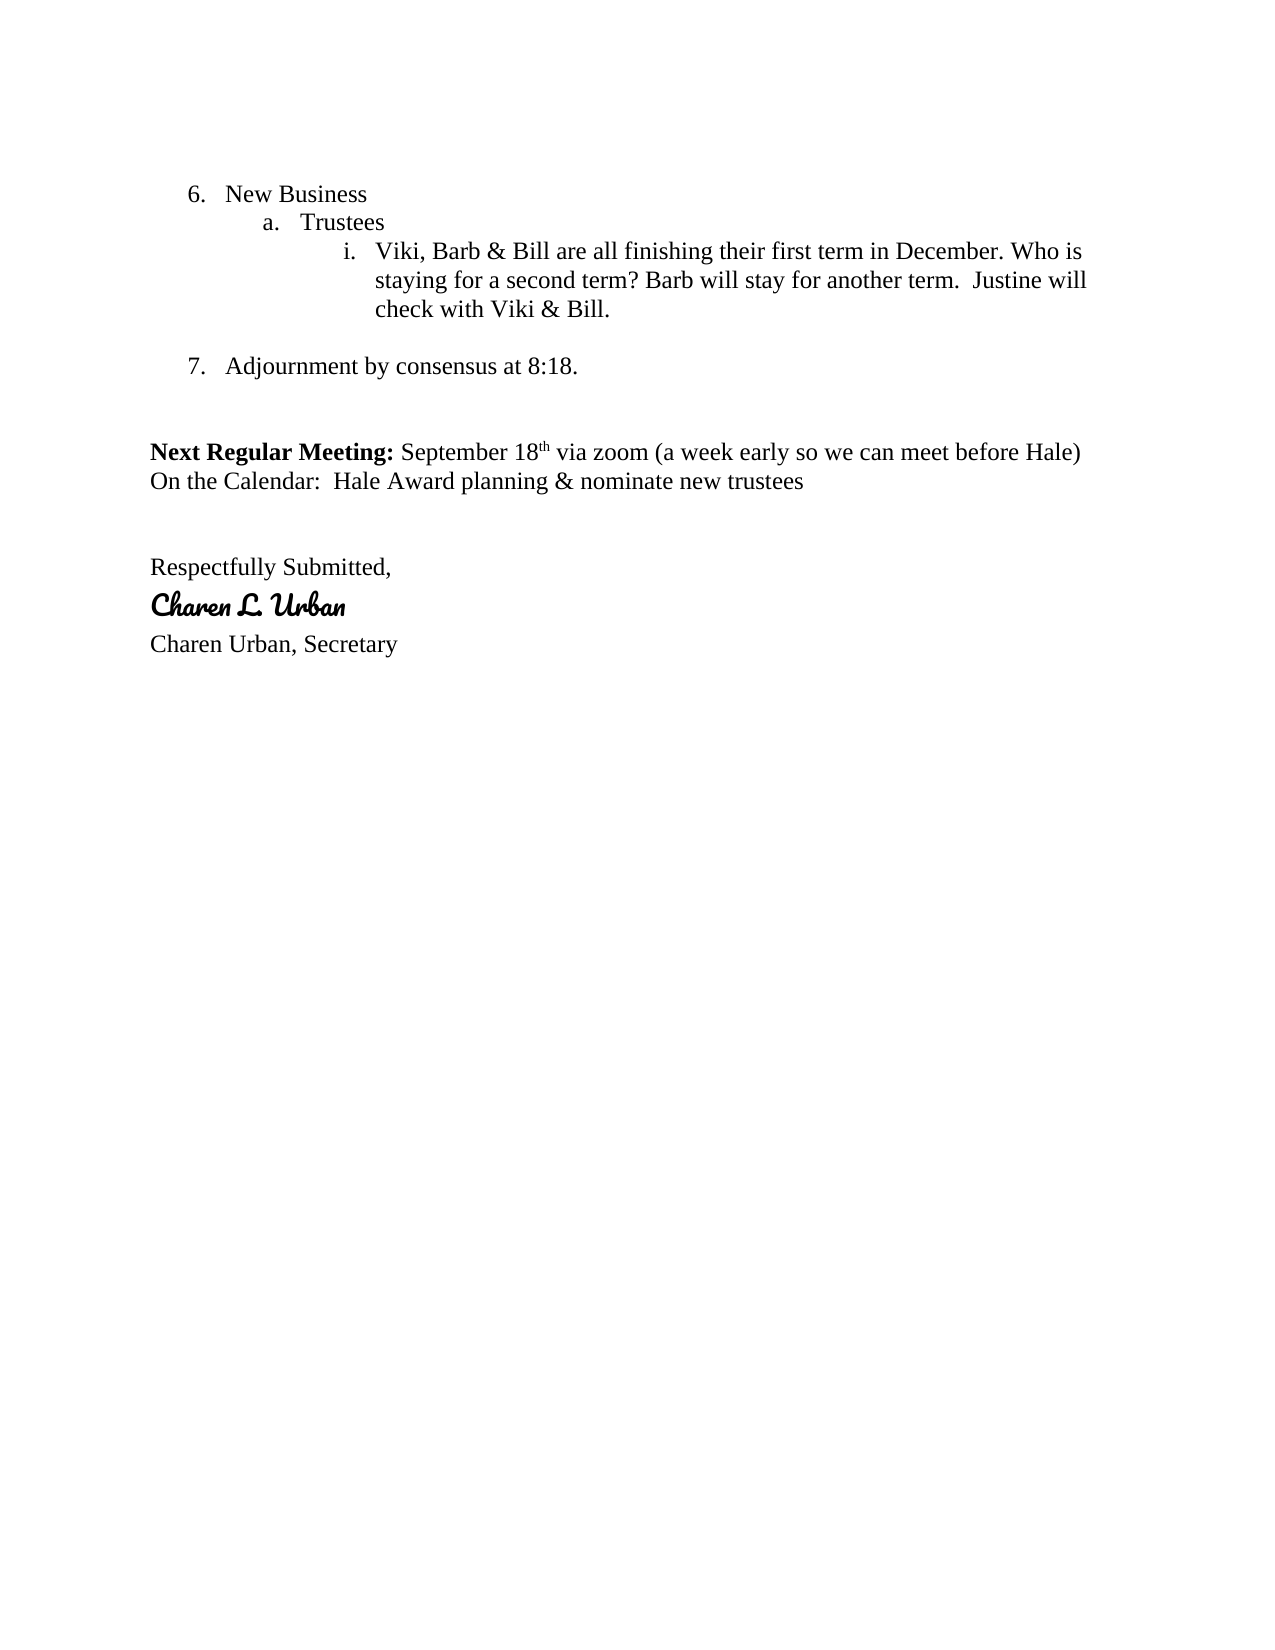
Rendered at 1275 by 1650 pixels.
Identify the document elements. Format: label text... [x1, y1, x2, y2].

list Trustees [262, 207, 1125, 236]
text Next Regular Meeting: September 18th via zoom (a week early so we can meet before Hale) [150, 437, 1125, 466]
text Respectfully Submitted, [150, 552, 1125, 581]
text Charen Urban, Secretary [150, 629, 1125, 658]
text On the Calendar: Hale Award planning & nominate new trustees [150, 466, 1125, 495]
list New Business [187, 179, 1125, 207]
list Adjournment by consensus at 8:18. [187, 351, 1125, 380]
list Viki, Barb & Bill are all finishing their first term in December. Who is staying for a second term? Barb will stay for another term. Justine will check with Viki & Bill. [356, 236, 1125, 322]
text Charen L. Urban [150, 581, 1125, 629]
